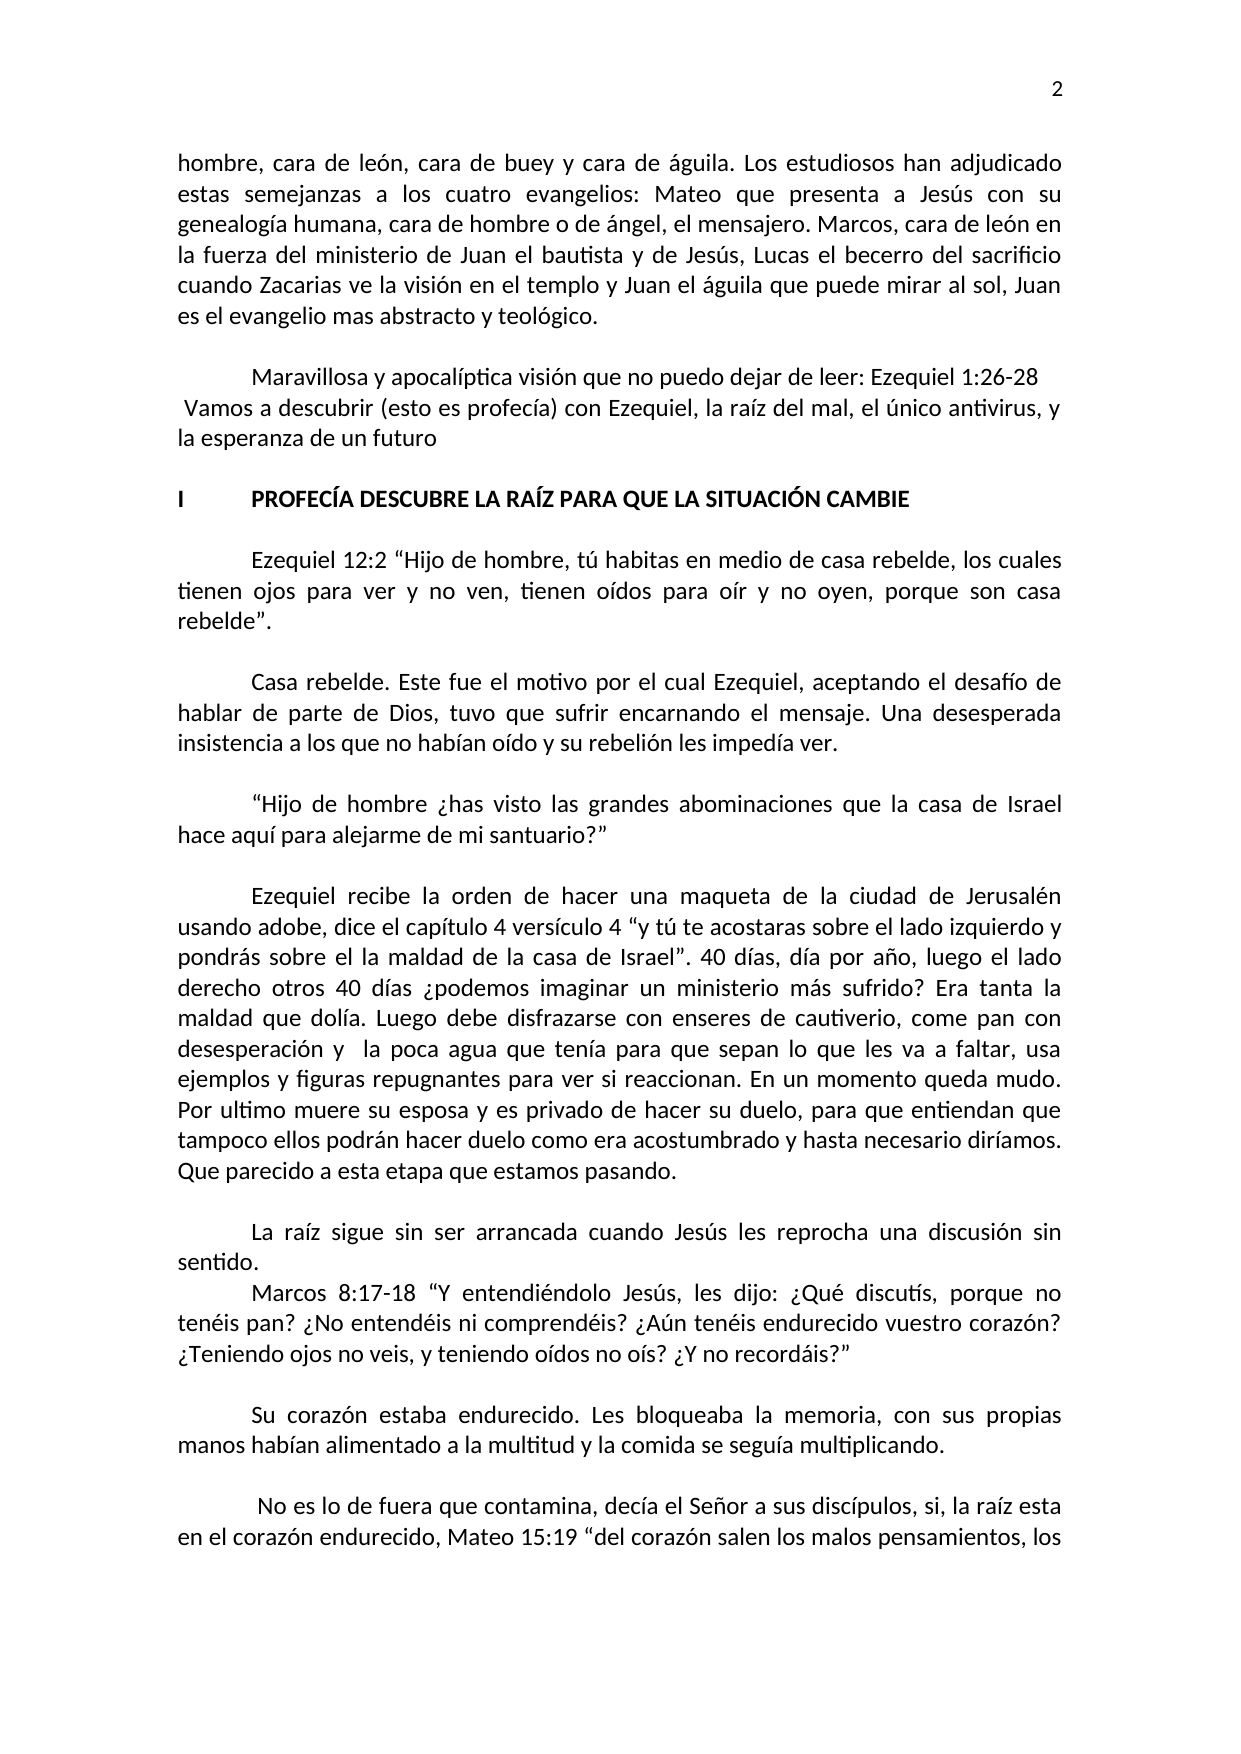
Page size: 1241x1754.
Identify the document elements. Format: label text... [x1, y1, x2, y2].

text Maravillosa y apocalíptica visión que no puedo dejar de leer: Ezequiel 1:26-28 [177, 361, 1063, 392]
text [177, 1491, 1063, 1552]
text Casa rebelde. Este fue el motivo por el cual Ezequiel, aceptando el desafío de hablar de parte de Dios, tuvo que sufrir encarnando el mensaje. Una desesperada insistencia a los que no habían oído y su rebelión les impedía ver. [177, 666, 1063, 758]
text Su corazón estaba endurecido. Les bloqueaba la memoria, con sus propias manos habían alimentado a la multitud y la comida se seguía multiplicando. [177, 1399, 1063, 1460]
text Vamos a descubrir (esto es profecía) con Ezequiel, la raíz del mal, el único antivirus, y la esperanza de un futuro [177, 392, 1063, 453]
text “Hijo de hombre ¿has visto las grandes abominaciones que la casa de Israel hace aquí para alejarme de mi santuario?” [177, 788, 1063, 849]
text Ezequiel 12:2 “Hijo de hombre, tú habitas en medio de casa rebelde, los cuales tienen ojos para ver y no ven, tienen oídos para oír y no oyen, porque son casa rebelde”. [177, 544, 1063, 636]
text La raíz sigue sin ser arrancada cuando Jesús les reprocha una discusión sin sentido. [177, 1216, 1063, 1277]
text Ezequiel recibe la orden de hacer una maqueta de la ciudad de Jerusalén usando adobe, dice el capítulo 4 versículo 4 “y tú te acostaras sobre el lado izquierdo y pondrás sobre el la maldad de la casa de Israel”. 40 días, día por año, luego el lado derecho otros 40 días ¿podemos imaginar un ministerio más sufrido? Era tanta la maldad que dolía. Luego debe disfrazarse con enseres de cautiverio, come pan con desesperación y la poca agua que tenía para que sepan lo que les va a faltar, usa ejemplos y figuras repugnantes para ver si reaccionan. En un momento queda mudo. Por ultimo muere su esposa y es privado de hacer su duelo, para que entiendan que tampoco ellos podrán hacer duelo como era acostumbrado y hasta necesario diríamos. Que parecido a esta etapa que estamos pasando. [177, 880, 1063, 1185]
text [177, 148, 1063, 331]
text I PROFECÍA DESCUBRE LA RAÍZ PARA QUE LA SITUACIÓN CAMBIE [177, 483, 1063, 514]
text Marcos 8:17-18 “Y entendiéndolo Jesús, les dijo: ¿Qué discutís, porque no tenéis pan? ¿No entendéis ni comprendéis? ¿Aún tenéis endurecido vuestro corazón? ¿Teniendo ojos no veis, y teniendo oídos no oís? ¿Y no recordáis?” [177, 1277, 1063, 1368]
